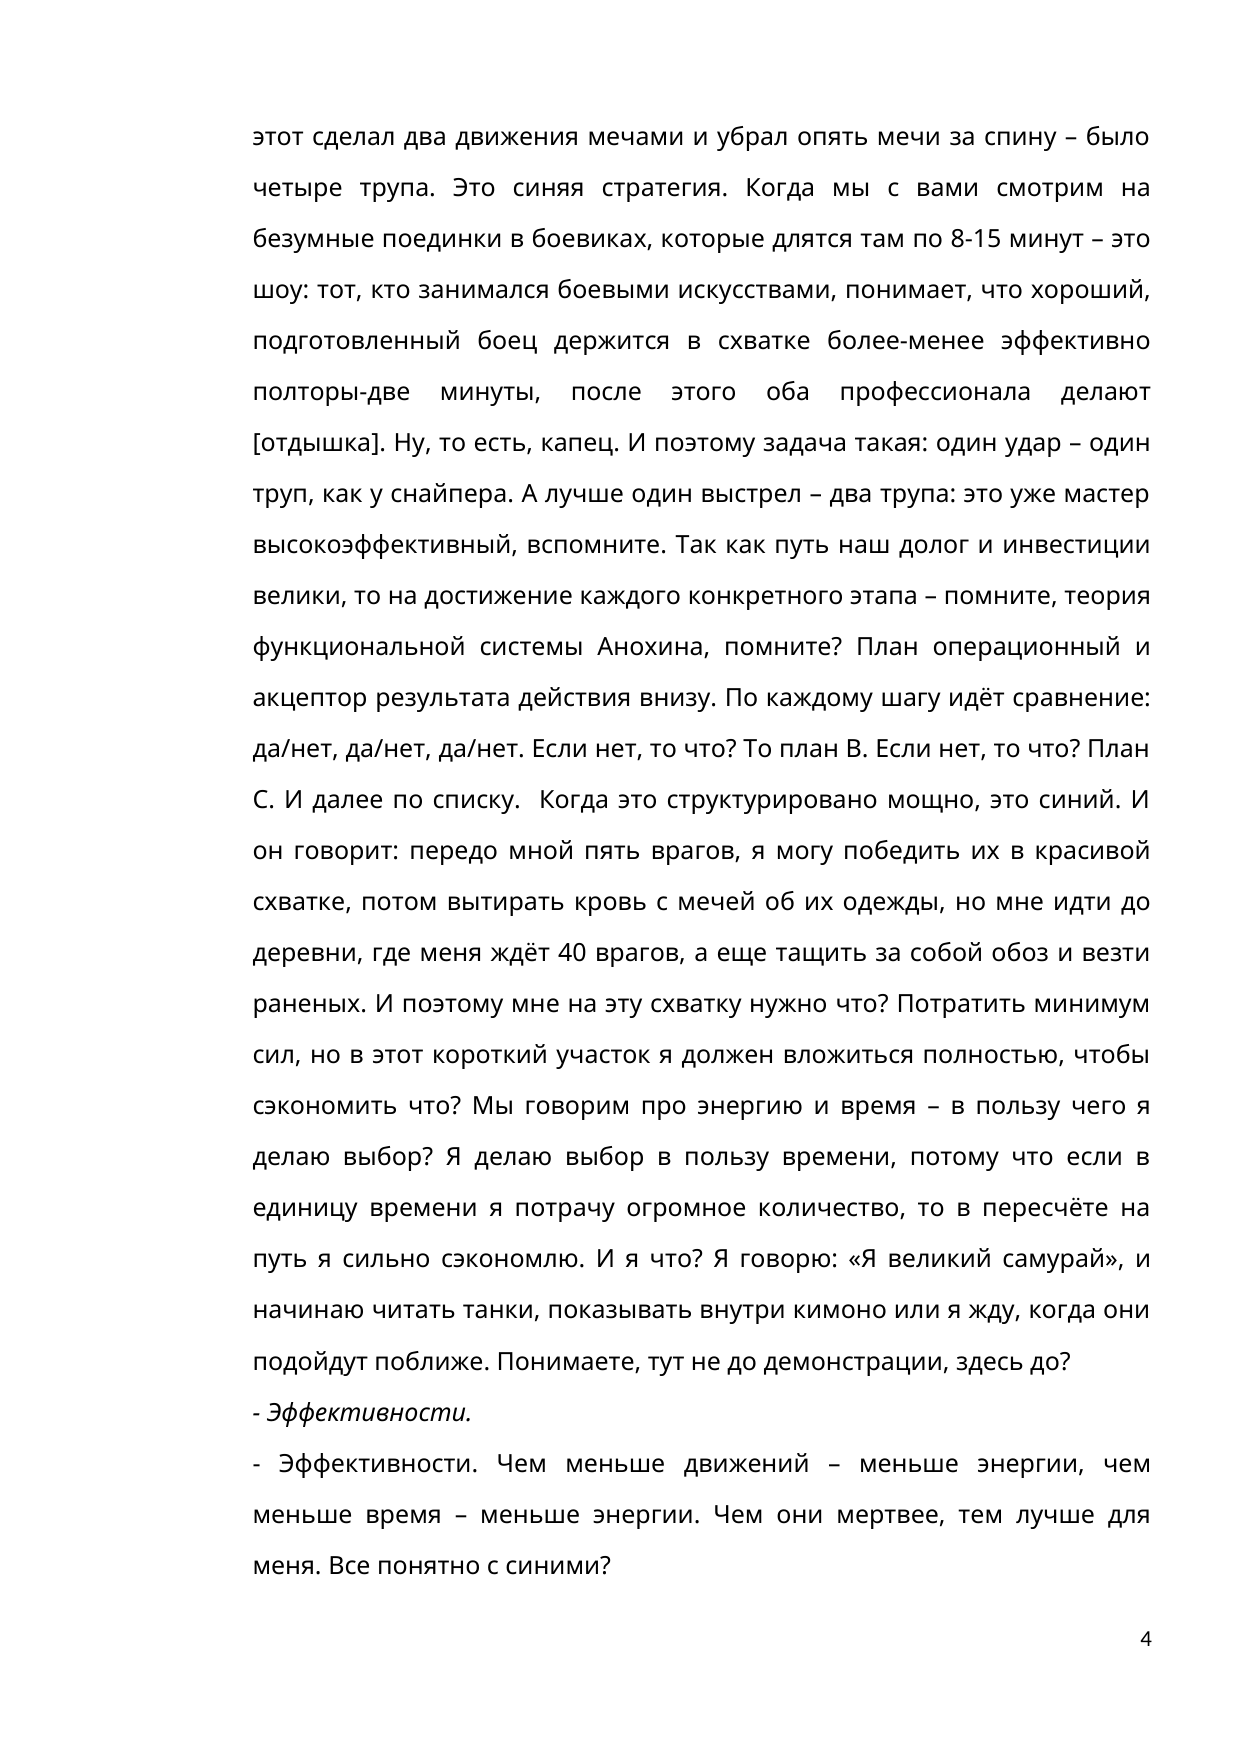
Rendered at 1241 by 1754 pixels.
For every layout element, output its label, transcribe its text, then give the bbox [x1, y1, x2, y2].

list - Эффективности. Чем меньше движений – меньше энергии, чем меньше время – меньше энергии. Чем они мертвее, тем лучше для меня. Все понятно с синими? [252, 1445, 1152, 1581]
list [252, 118, 1152, 1377]
list - Эффективности. [252, 1394, 1152, 1428]
